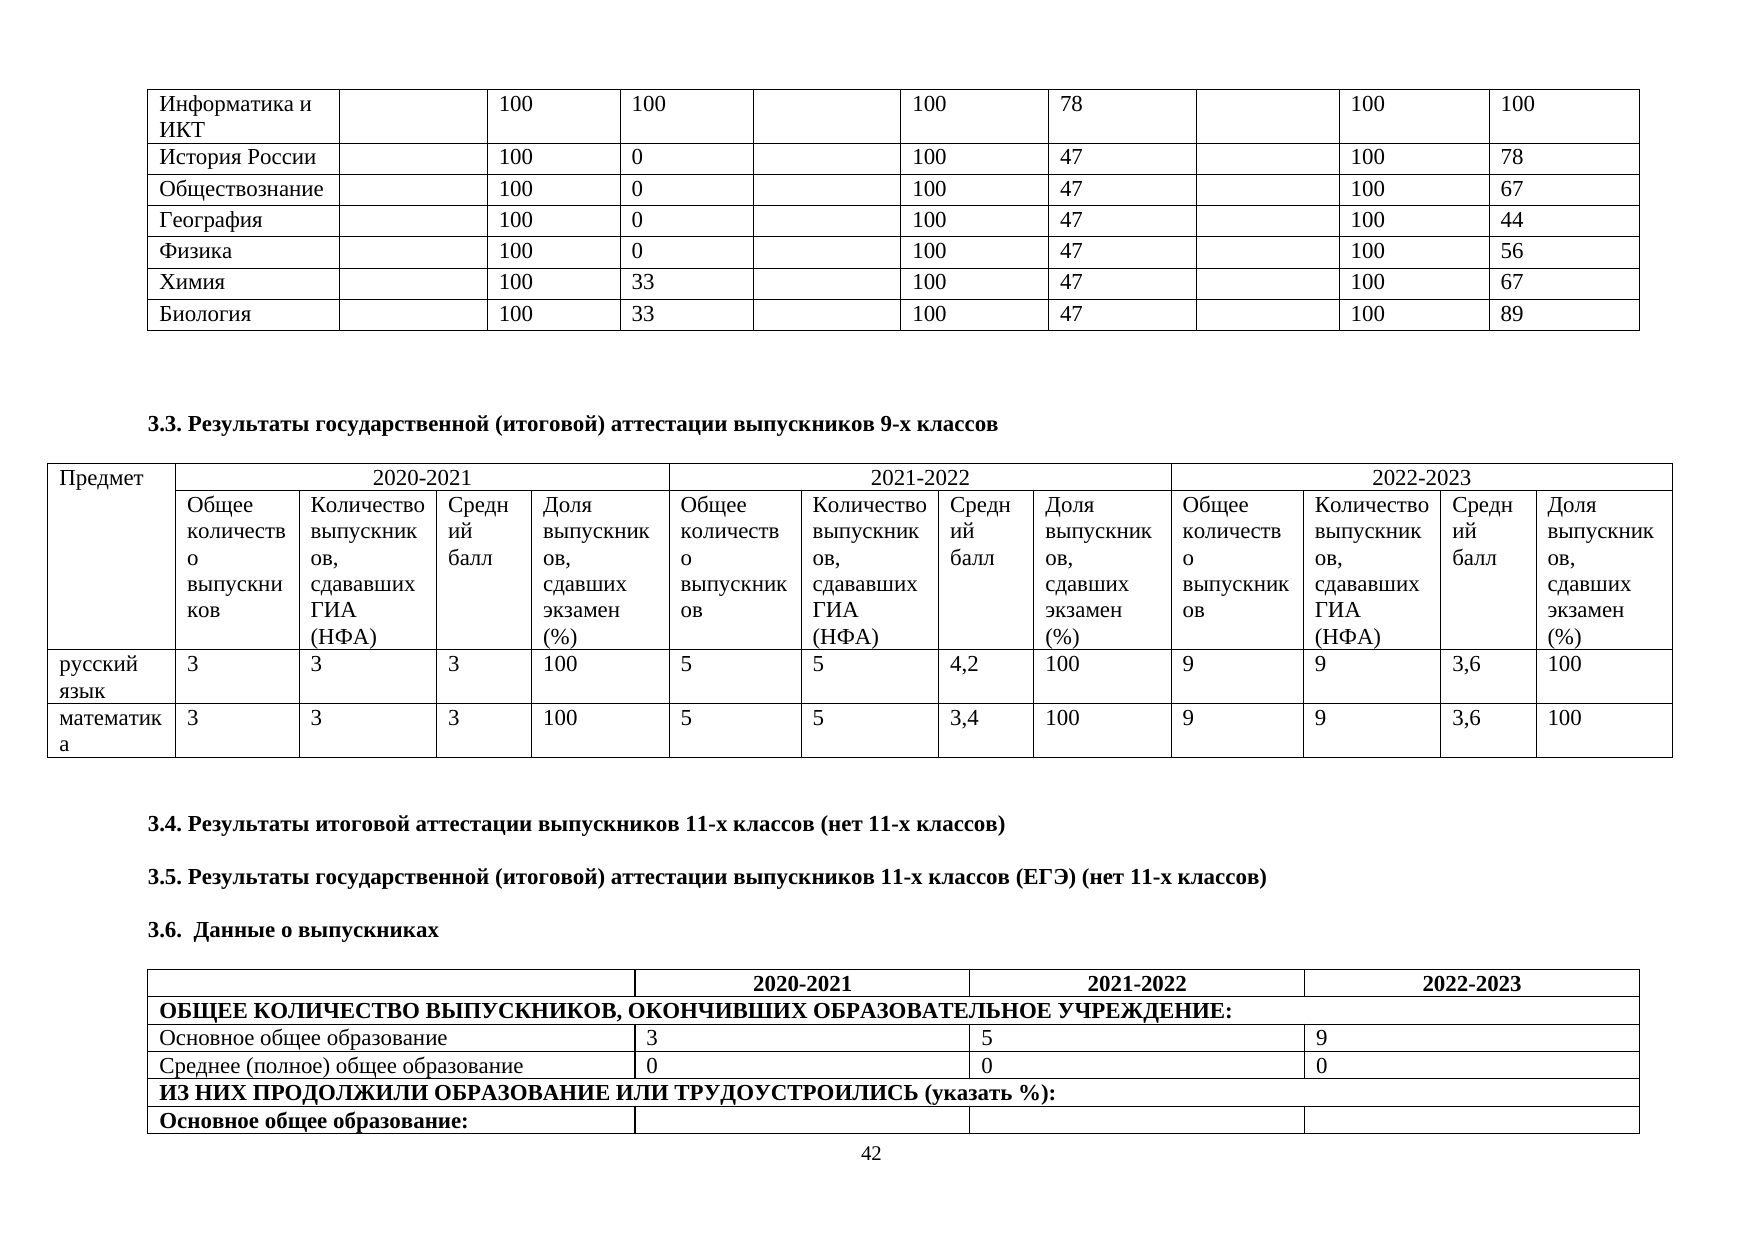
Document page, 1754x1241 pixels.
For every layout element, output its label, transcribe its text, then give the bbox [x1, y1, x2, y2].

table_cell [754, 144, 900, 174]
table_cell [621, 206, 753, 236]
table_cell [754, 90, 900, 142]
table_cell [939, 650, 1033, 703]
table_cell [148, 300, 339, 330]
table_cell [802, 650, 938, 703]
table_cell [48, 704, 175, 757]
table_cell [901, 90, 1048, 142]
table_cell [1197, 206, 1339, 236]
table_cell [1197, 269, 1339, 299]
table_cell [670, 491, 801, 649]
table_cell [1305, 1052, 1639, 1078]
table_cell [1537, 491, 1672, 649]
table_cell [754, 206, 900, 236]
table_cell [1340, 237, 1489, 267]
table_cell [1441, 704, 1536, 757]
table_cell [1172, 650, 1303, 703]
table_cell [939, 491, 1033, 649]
text 3.4. Результаты итоговой аттестации выпускников 11-х классов (нет 11-х классов) [59, 811, 1683, 837]
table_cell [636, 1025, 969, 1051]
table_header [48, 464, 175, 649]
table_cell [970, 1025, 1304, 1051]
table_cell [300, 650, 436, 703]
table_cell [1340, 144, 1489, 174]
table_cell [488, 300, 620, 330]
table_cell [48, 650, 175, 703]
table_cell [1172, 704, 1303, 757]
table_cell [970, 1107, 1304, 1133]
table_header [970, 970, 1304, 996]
text 3.6. Данные о выпускниках [59, 916, 1683, 942]
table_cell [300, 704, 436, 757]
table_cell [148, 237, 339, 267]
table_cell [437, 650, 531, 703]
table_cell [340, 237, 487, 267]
text 3.5. Результаты государственной (итоговой) аттестации выпускников 11-х классов (ЕГЭ) (нет 11-х классов) [59, 863, 1683, 889]
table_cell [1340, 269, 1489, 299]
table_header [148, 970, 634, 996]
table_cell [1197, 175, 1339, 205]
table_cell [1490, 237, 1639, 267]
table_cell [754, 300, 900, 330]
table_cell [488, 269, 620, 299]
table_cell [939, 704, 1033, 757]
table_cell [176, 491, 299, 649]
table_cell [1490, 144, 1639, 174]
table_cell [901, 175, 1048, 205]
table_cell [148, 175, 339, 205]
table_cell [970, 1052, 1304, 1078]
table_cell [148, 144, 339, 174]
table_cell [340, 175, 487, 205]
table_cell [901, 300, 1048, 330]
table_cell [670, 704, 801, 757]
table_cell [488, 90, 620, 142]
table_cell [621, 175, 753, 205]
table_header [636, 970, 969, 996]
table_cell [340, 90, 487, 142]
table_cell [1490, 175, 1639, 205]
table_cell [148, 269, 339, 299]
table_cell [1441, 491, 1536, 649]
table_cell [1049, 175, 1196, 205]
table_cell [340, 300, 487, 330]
text 3.3. Результаты государственной (итоговой) аттестации выпускников 9-х классов [59, 410, 1683, 436]
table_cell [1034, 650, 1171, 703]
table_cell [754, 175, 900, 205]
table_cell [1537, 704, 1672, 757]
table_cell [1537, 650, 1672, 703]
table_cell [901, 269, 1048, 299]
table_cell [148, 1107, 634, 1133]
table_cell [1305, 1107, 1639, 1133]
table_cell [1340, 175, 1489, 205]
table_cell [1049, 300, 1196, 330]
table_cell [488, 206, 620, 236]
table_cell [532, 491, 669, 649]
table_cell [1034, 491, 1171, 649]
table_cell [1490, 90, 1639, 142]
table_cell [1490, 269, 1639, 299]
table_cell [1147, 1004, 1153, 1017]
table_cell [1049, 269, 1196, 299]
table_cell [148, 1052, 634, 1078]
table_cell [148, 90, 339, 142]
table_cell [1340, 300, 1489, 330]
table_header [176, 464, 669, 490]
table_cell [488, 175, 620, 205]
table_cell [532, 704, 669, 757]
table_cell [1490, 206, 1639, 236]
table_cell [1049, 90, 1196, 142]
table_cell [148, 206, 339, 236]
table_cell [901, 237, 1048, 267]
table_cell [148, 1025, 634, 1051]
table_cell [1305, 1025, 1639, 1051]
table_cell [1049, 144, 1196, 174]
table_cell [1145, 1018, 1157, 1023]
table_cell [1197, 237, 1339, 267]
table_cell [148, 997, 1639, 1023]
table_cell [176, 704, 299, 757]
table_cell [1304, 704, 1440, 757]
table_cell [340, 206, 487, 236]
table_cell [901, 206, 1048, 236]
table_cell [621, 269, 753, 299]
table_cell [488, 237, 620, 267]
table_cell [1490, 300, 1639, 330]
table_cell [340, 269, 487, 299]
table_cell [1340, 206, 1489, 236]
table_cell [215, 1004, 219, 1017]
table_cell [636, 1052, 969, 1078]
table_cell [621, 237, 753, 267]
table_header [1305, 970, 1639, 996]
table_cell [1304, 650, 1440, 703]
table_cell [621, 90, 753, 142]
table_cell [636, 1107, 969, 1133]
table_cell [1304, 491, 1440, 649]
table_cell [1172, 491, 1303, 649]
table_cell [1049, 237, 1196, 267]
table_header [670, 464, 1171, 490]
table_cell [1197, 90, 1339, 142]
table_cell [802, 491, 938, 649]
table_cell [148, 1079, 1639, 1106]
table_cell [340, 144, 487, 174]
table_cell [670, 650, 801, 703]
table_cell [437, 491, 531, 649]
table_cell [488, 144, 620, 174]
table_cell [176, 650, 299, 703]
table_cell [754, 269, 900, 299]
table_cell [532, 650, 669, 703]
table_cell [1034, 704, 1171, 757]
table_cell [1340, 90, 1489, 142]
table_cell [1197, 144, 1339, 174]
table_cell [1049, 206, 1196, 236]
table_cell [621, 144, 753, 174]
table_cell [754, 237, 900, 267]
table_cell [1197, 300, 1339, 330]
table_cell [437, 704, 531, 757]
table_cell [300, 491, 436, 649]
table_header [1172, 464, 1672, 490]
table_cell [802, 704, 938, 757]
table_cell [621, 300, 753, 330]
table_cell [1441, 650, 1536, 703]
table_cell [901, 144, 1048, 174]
